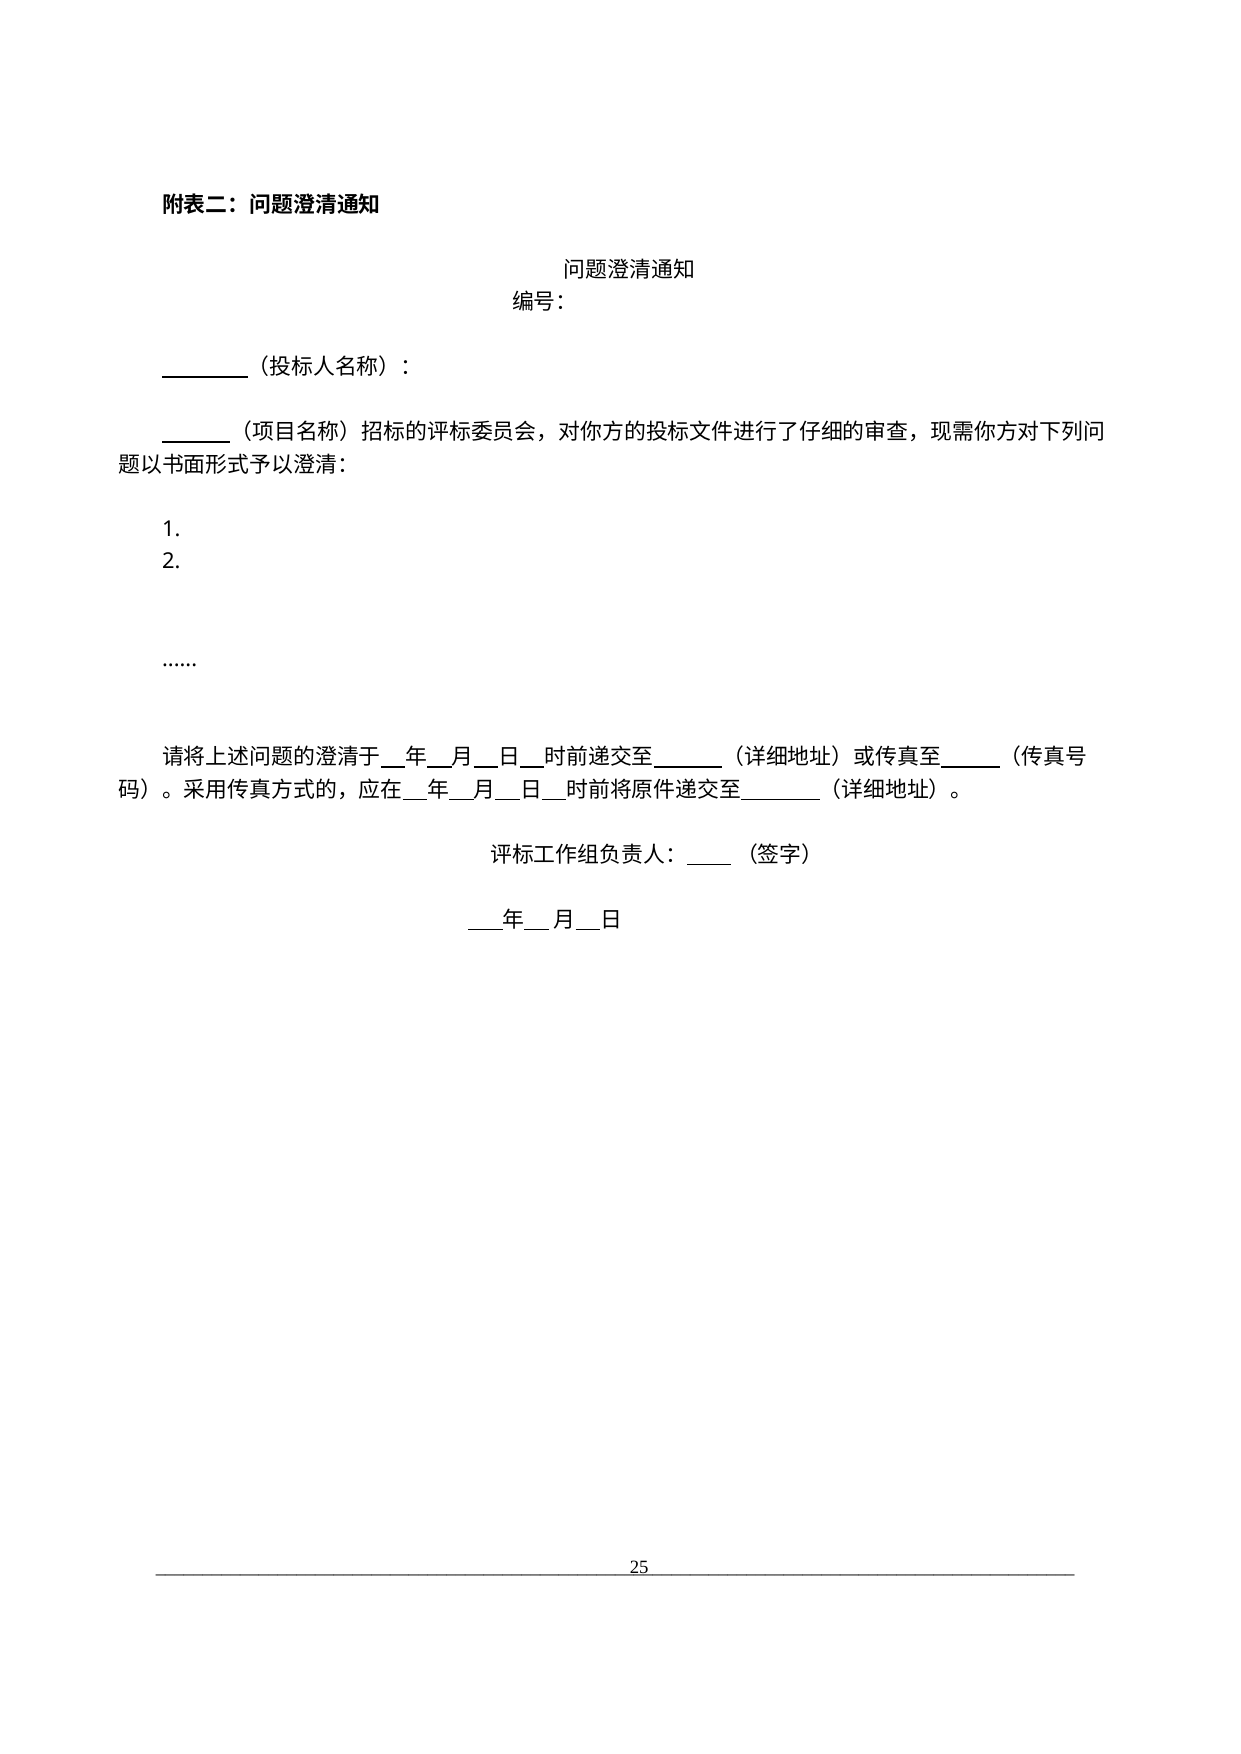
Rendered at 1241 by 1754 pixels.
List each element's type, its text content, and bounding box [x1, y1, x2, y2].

text 附表二：问题澄清通知 [118, 186, 1122, 219]
text 请将上述问题的澄清于 年 月 日 时前递交至 （详细地址）或传真至 （传真号码）。采用传真方式的，应在 年 月 日 时前将原件递交至 （详细地址）。 [118, 739, 1122, 804]
text 2. [118, 544, 1122, 576]
text ...... [118, 641, 1122, 674]
text 1. [118, 511, 1122, 544]
text 编号： [118, 284, 1122, 316]
text 问题澄清通知 [118, 251, 1141, 284]
text 评标工作组负责人： （签字） [118, 836, 1122, 869]
text （投标人名称）： [118, 349, 1122, 381]
text （项目名称）招标的评标委员会，对你方的投标文件进行了仔细的审查，现需你方对下列问题以书面形式予以澄清： [118, 414, 1122, 479]
text 年 月 日 [118, 901, 1122, 934]
